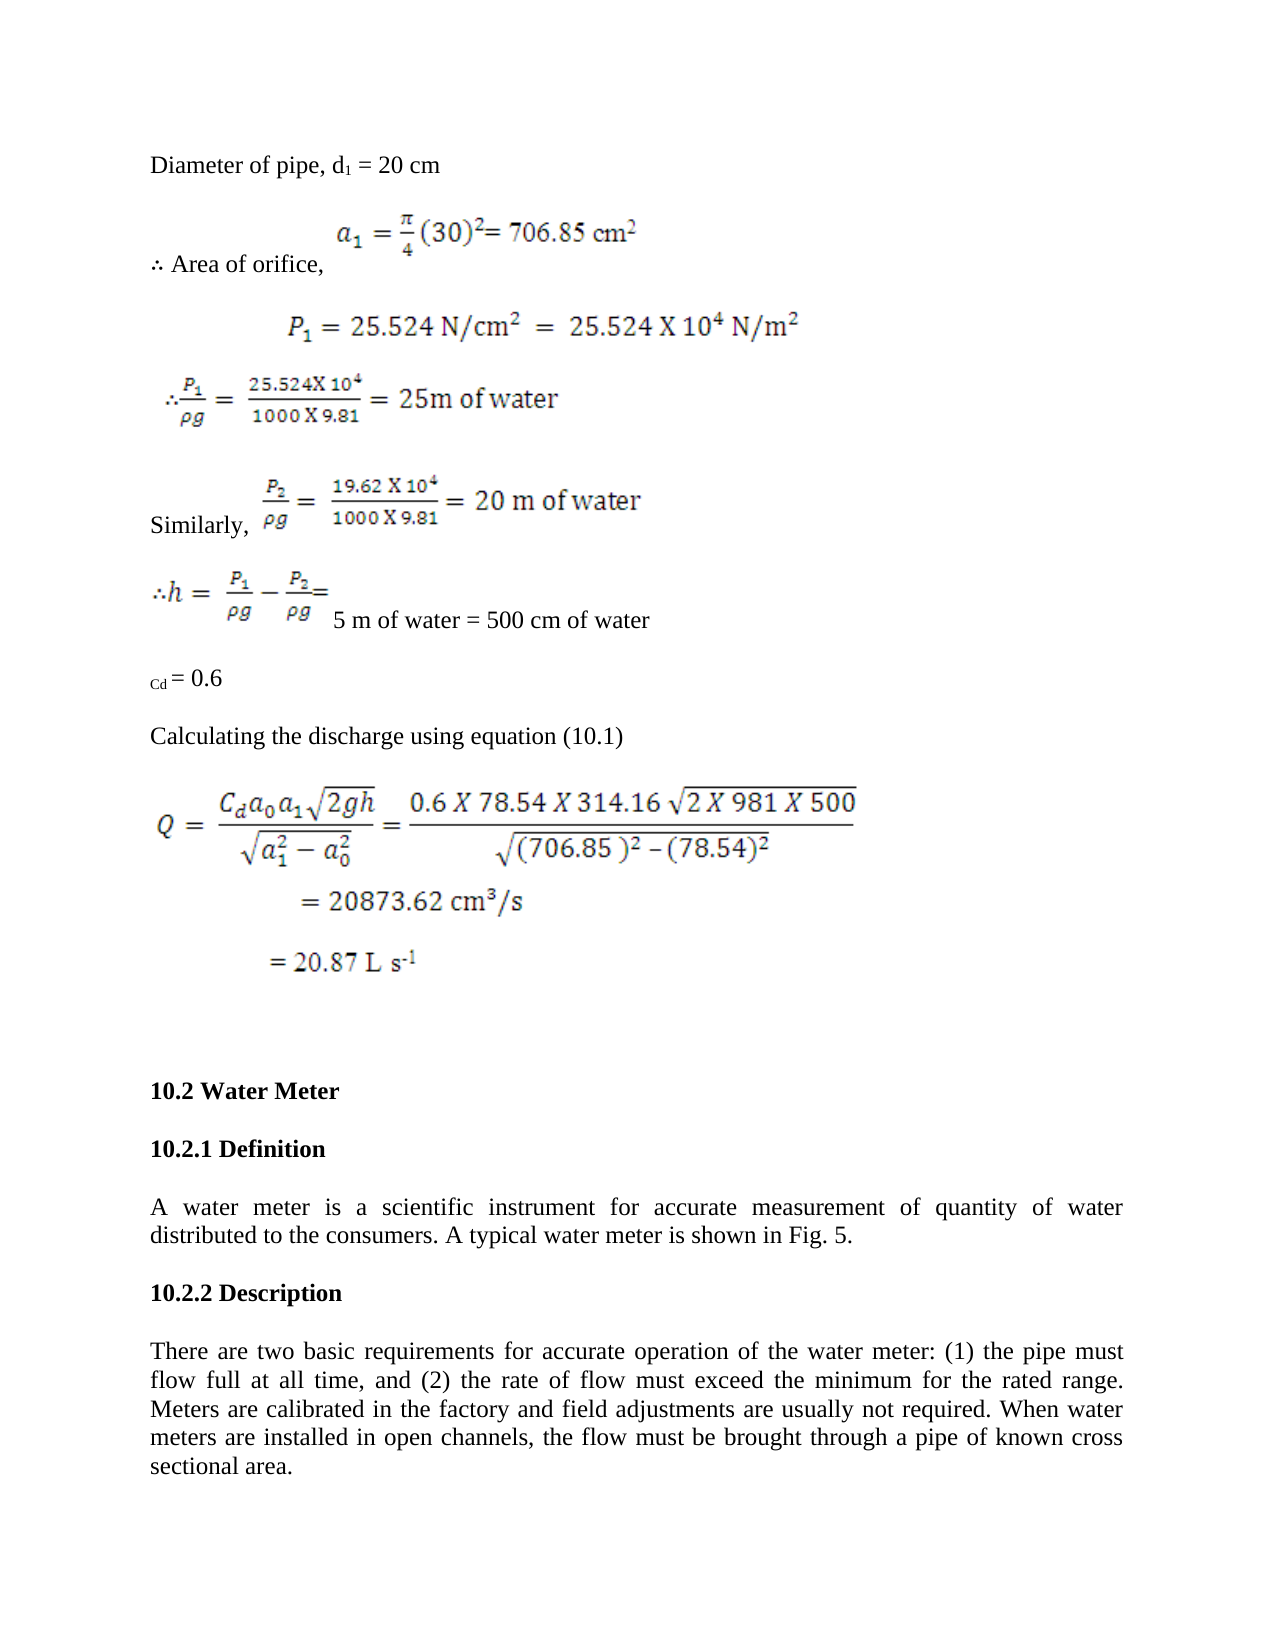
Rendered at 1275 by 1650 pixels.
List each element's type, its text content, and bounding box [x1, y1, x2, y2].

picture [150, 567, 333, 629]
text Cd = 0.6 [150, 663, 1125, 692]
picture [150, 779, 863, 989]
text Calculating the discharge using equation (10.1) [150, 721, 1125, 750]
text Diameter of pipe, d1 = 20 cm [150, 150, 1125, 179]
text 10.2.1 Definition [150, 1134, 1125, 1162]
text 10.2 Water Meter [150, 1076, 1125, 1104]
text 10.2.2 Description [150, 1278, 1125, 1307]
text 5 m of water = 500 cm of water [150, 568, 1125, 634]
picture [255, 472, 650, 534]
picture [150, 306, 805, 438]
text A water meter is a scientific instrument for accurate measurement of quantity of water distributed to the consumers. A typical water meter is shown in Fig. 5. [150, 1192, 1125, 1249]
text There are two basic requirements for accurate operation of the water meter: (1) the pipe must flow full at all time, and (2) the rate of flow must exceed the minimum for the rated range. Meters are calibrated in the factory and field adjustments are usually not required. When water meters are installed in open channels, the flow must be brought through a pipe of known cross sectional area. [150, 1336, 1125, 1480]
picture [330, 207, 646, 272]
